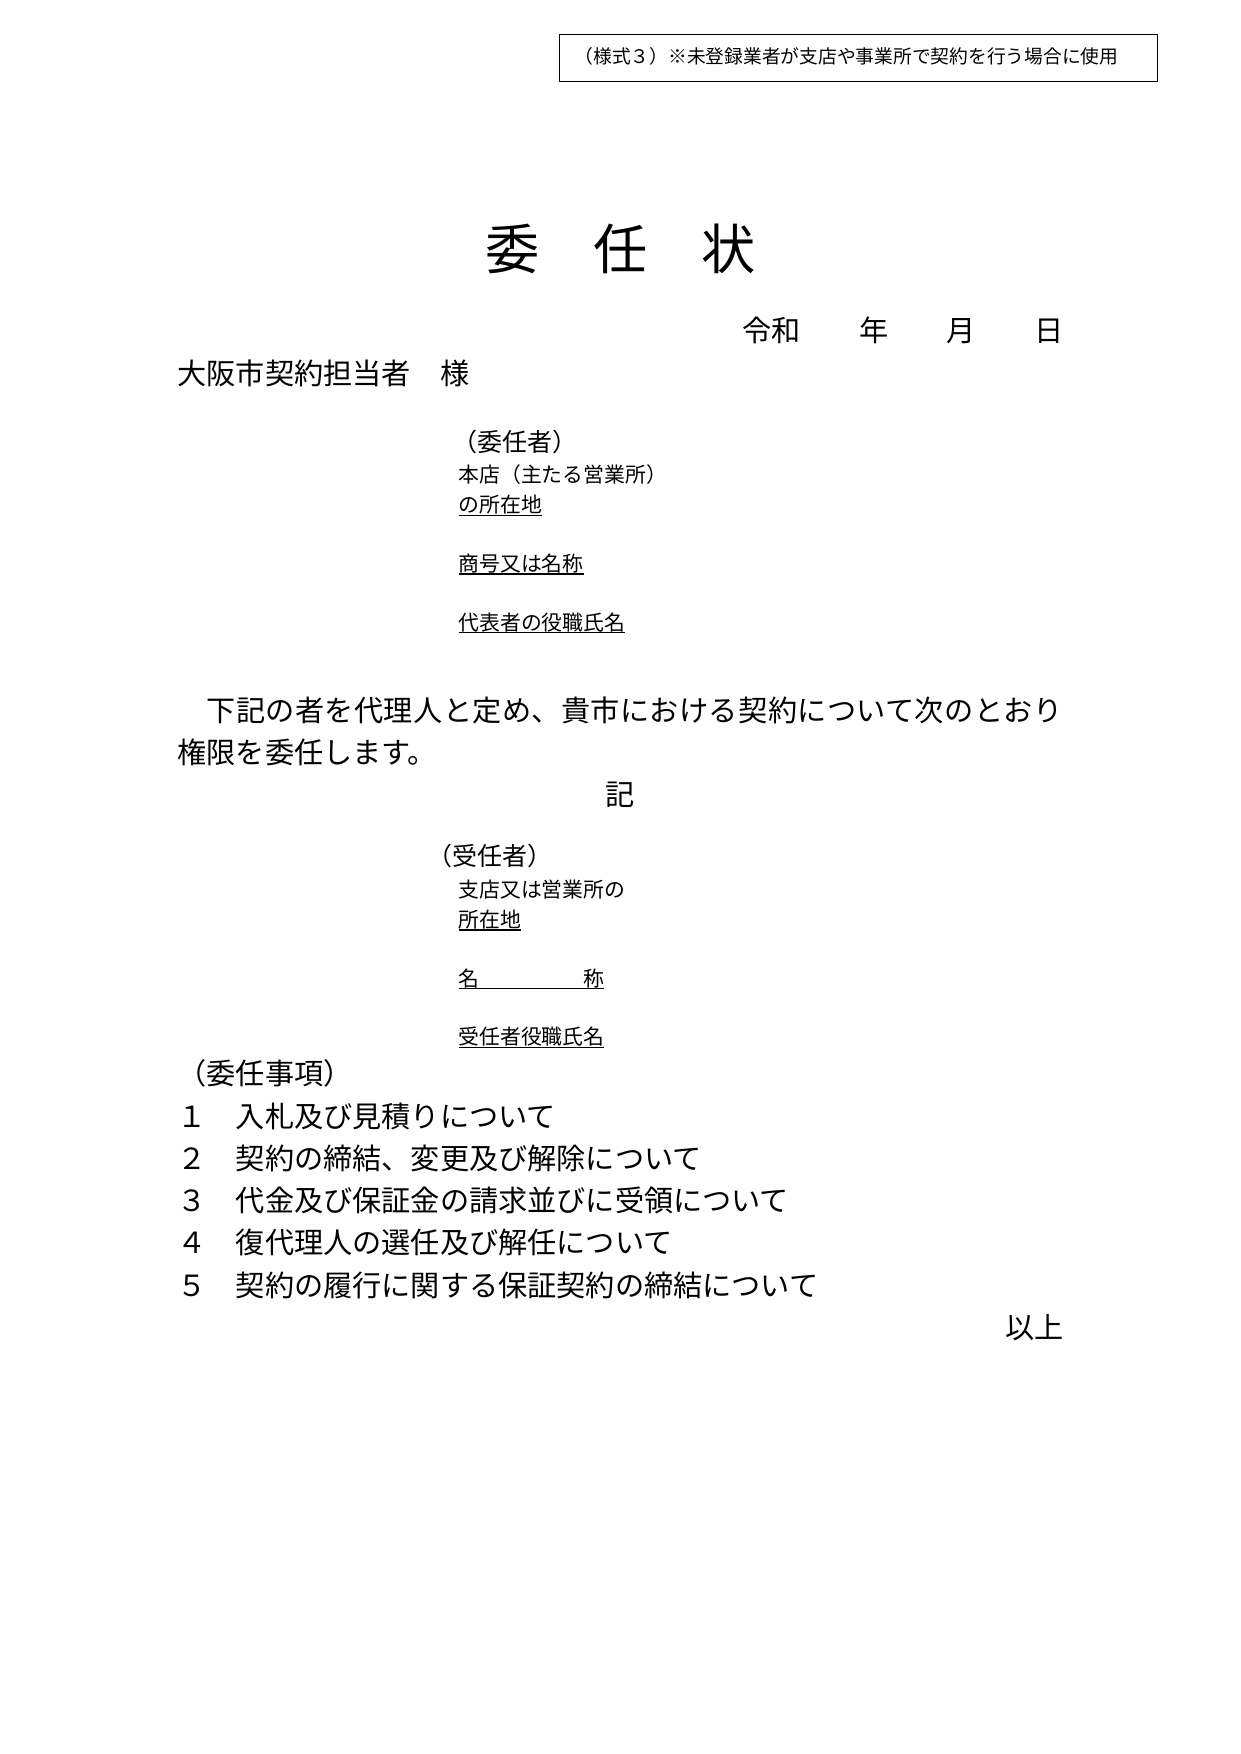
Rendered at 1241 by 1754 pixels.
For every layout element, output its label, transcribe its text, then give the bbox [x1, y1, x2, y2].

text 以上 [177, 1304, 1063, 1347]
text の所在地 [458, 489, 1063, 519]
text １ 入札及び見積りについて [177, 1093, 1063, 1135]
text 本店（主たる営業所） [458, 458, 1063, 489]
text 所在地 [458, 903, 1063, 933]
subtitle 記 [177, 772, 1063, 814]
text ２ 契約の締結、変更及び解除について [177, 1135, 1063, 1178]
text 下記の者を代理人と定め、貴市における契約について次のとおり権限を委任します。 [177, 687, 1063, 772]
text 令和 年 月 日 [177, 308, 1063, 350]
text 受任者役職氏名 [458, 1021, 1063, 1051]
text 商号又は名称 [458, 547, 1063, 578]
text ３ 代金及び保証金の請求並びに受領について [177, 1178, 1063, 1220]
text 大阪市契約担当者 様 [177, 350, 1063, 392]
text ５ 契約の履行に関する保証契約の締結について [177, 1262, 1063, 1304]
text 代表者の役職氏名 [458, 606, 1063, 636]
text （委任事項） [177, 1051, 1063, 1093]
text 委 任 状 [177, 207, 1063, 285]
text （委任者） [177, 422, 1063, 458]
text 名 称 [458, 962, 1063, 992]
text ４ 復代理人の選任及び解任について [177, 1220, 1063, 1262]
text （受任者） [177, 837, 1063, 873]
text 支店又は営業所の [458, 873, 1063, 903]
